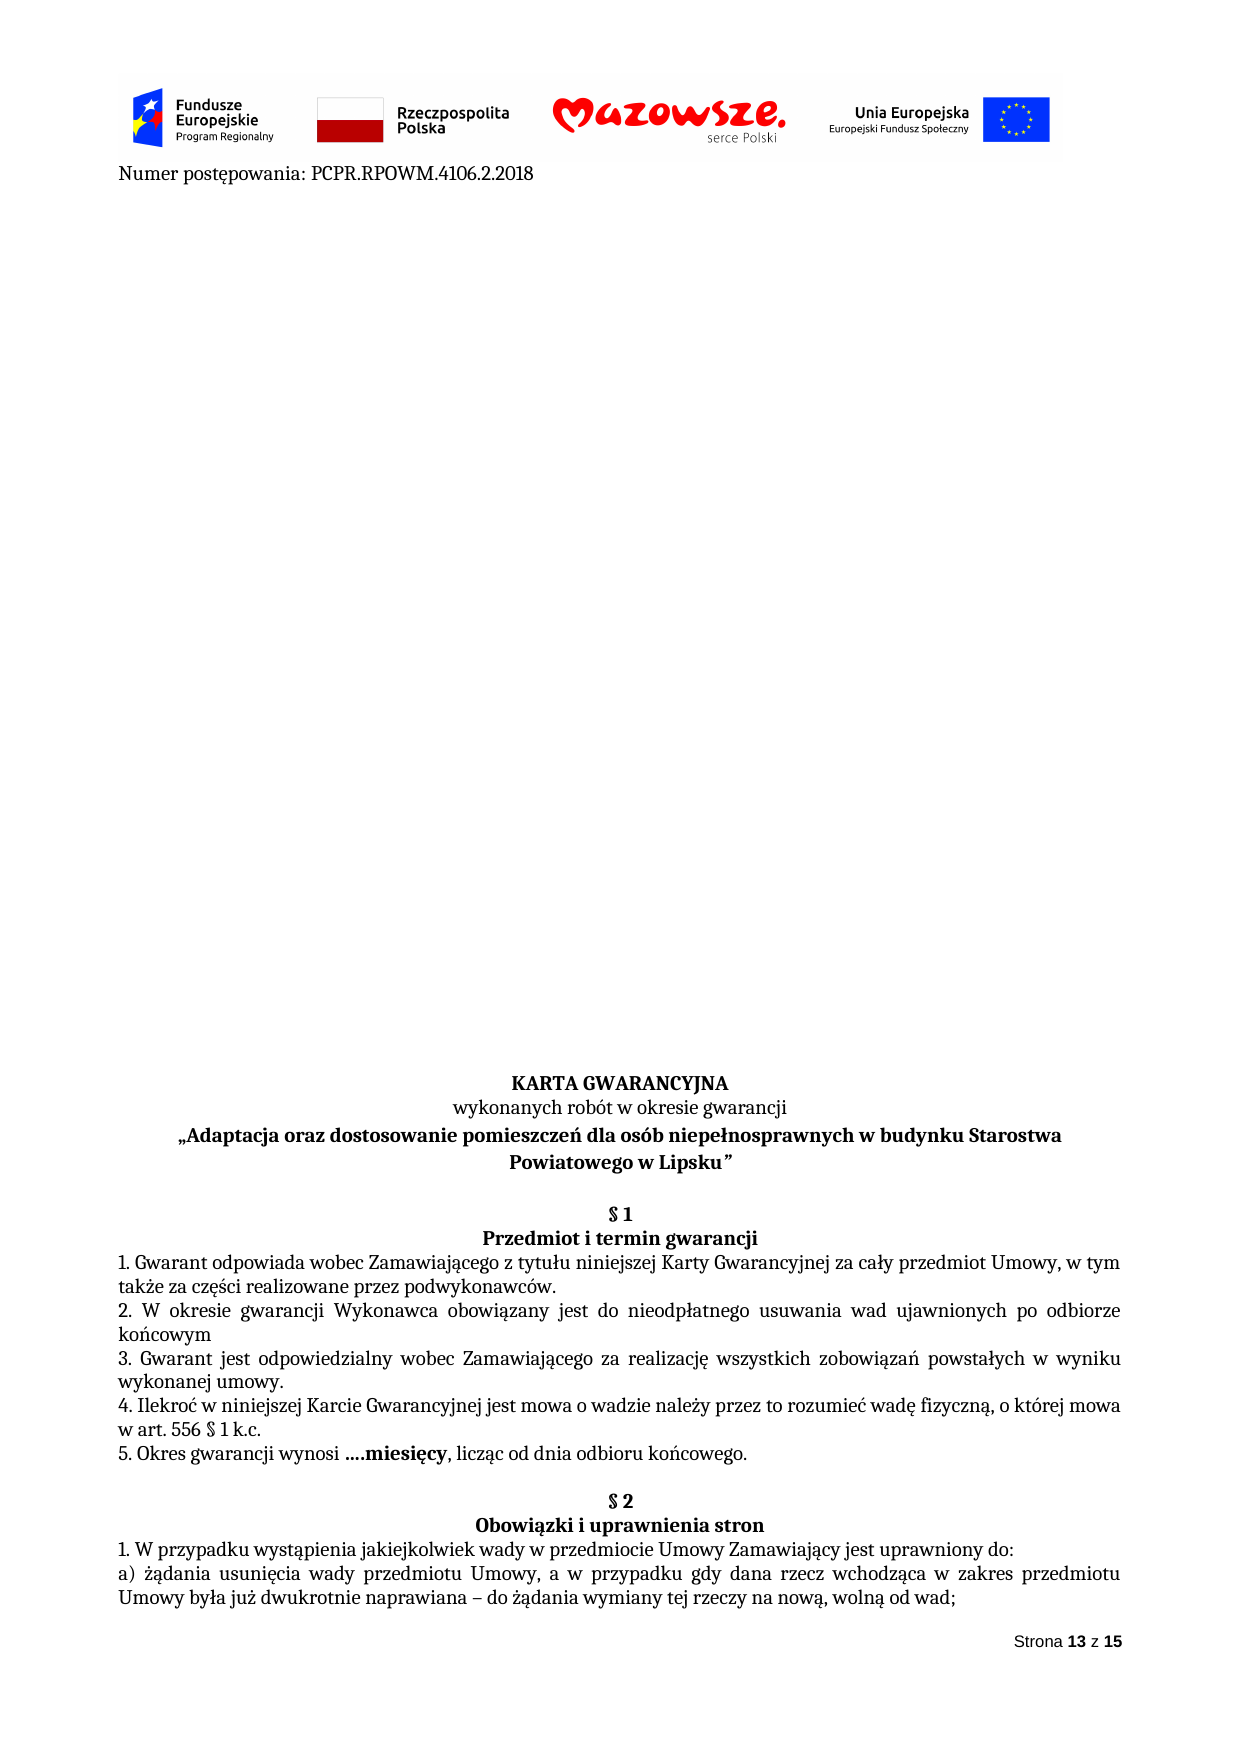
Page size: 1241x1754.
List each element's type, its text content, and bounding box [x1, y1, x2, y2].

text KARTA GWARANCYJNA [118, 1072, 1122, 1096]
title „Adaptacja oraz dostosowanie pomieszczeń dla osób niepełnosprawnych w budynku Starostwa Powiatowego w Lipsku” [118, 1123, 1122, 1175]
text § 2 [118, 1490, 1122, 1514]
text § 1 [118, 1202, 1122, 1226]
text 2. W okresie gwarancji Wykonawca obowiązany jest do nieodpłatnego usuwania wad ujawnionych po odbiorze końcowym [118, 1298, 1122, 1346]
text 3. Gwarant jest odpowiedzialny wobec Zamawiającego za realizację wszystkich zobowiązań powstałych w wyniku wykonanej umowy. [118, 1346, 1122, 1394]
text wykonanych robót w okresie gwarancji [118, 1096, 1122, 1120]
text Obowiązki i uprawnienia stron [118, 1514, 1122, 1538]
picture [118, 73, 1064, 162]
text 1. W przypadku wystąpienia jakiejkolwiek wady w przedmiocie Umowy Zamawiający jest uprawniony do: [118, 1538, 1122, 1562]
text 4. Ilekroć w niniejszej Karcie Gwarancyjnej jest mowa o wadzie należy przez to rozumieć wadę fizyczną, o której mowa w art. 556 § 1 k.c. [118, 1394, 1122, 1442]
text Przedmiot i termin gwarancji [118, 1226, 1122, 1250]
text 1. Gwarant odpowiada wobec Zamawiającego z tytułu niniejszej Karty Gwarancyjnej za cały przedmiot Umowy, w tym także za części realizowane przez podwykonawców. [118, 1250, 1122, 1298]
text a) żądania usunięcia wady przedmiotu Umowy, a w przypadku gdy dana rzecz wchodząca w zakres przedmiotu Umowy była już dwukrotnie naprawiana – do żądania wymiany tej rzeczy na nową, wolną od wad; [118, 1562, 1122, 1610]
text 5. Okres gwarancji wynosi ….miesięcy, licząc od dnia odbioru końcowego. [118, 1442, 1122, 1466]
